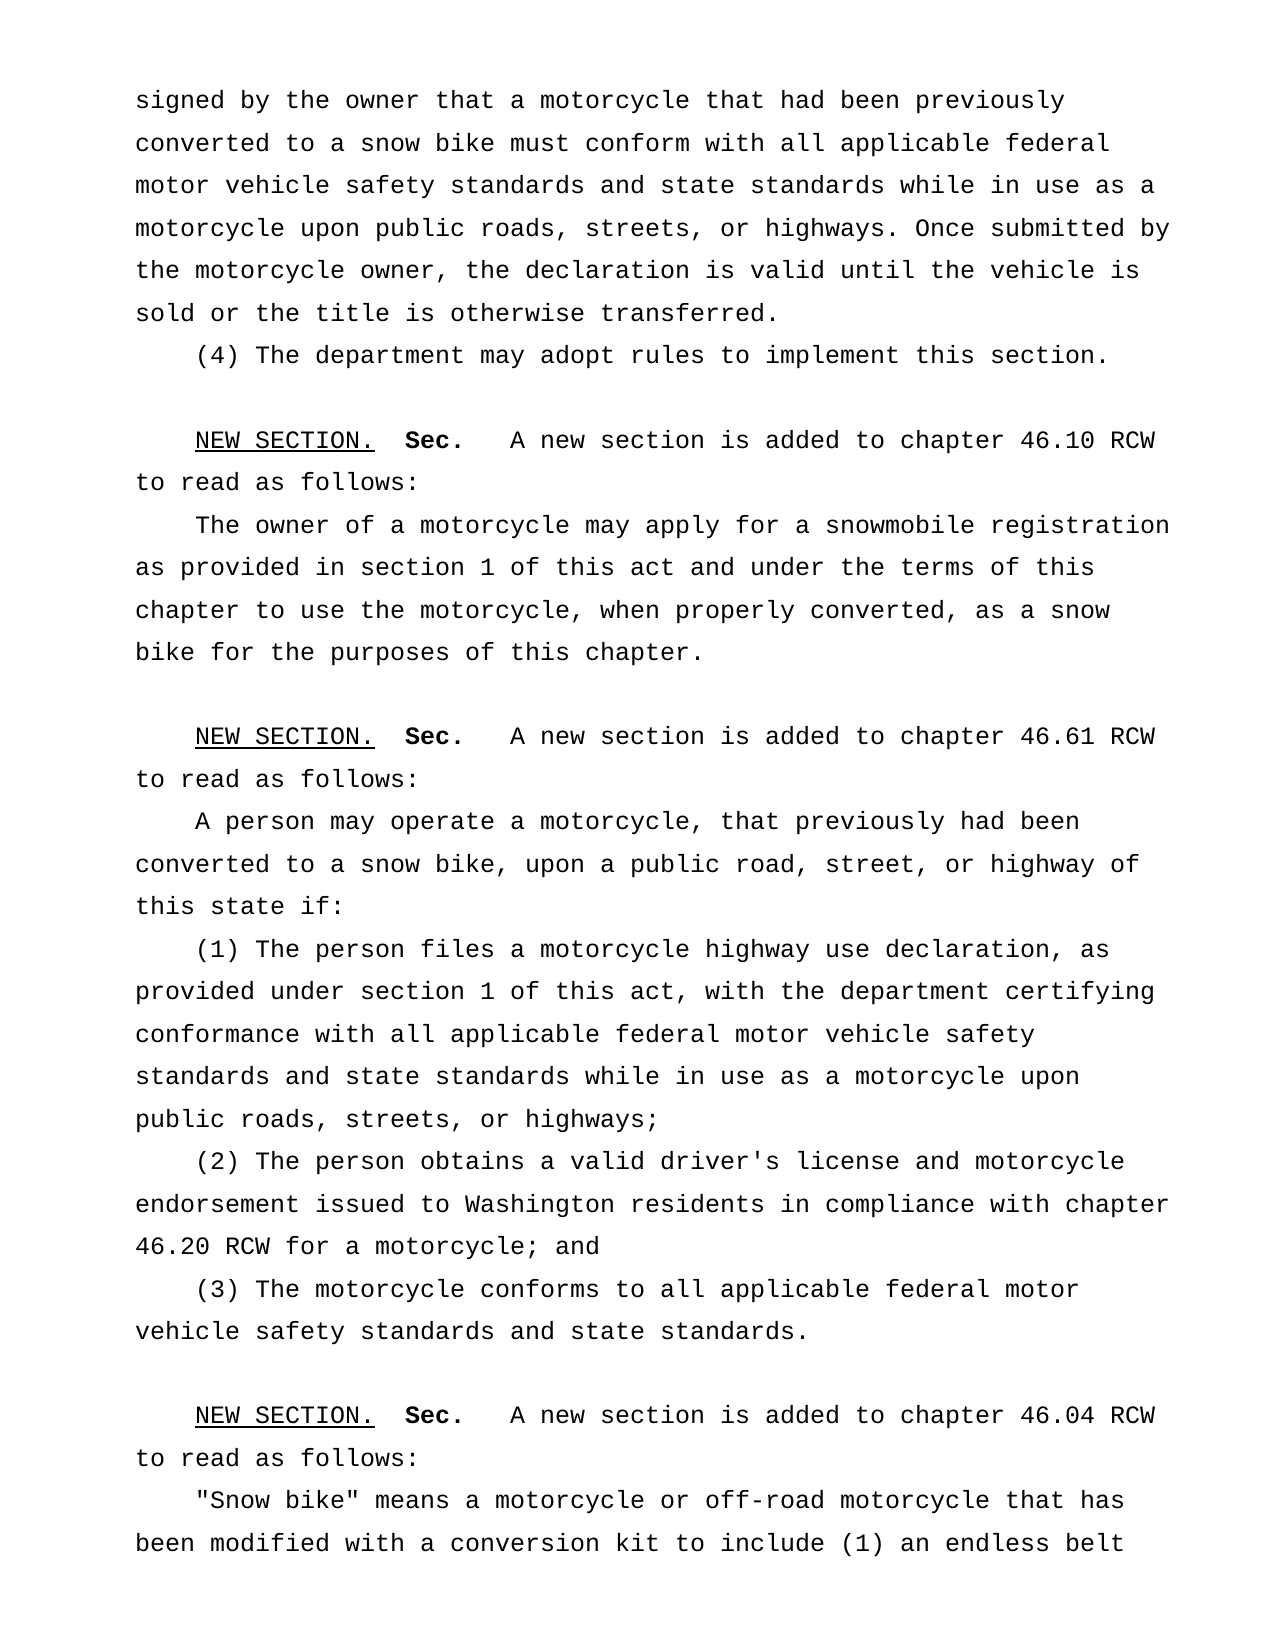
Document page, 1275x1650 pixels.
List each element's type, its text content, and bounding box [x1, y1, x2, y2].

text A person may operate a motorcycle, that previously had been converted to a snow bike, upon a public road, street, or highway of this state if: [135, 796, 1170, 923]
text (1) The person files a motorcycle highway use declaration, as provided under section 1 of this act, with the department certifying conformance with all applicable federal motor vehicle safety standards and state standards while in use as a motorcycle upon public roads, streets, or highways; [135, 923, 1170, 1136]
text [135, 75, 1170, 330]
text (3) The motorcycle conforms to all applicable federal motor vehicle safety standards and state standards. [135, 1263, 1170, 1348]
text NEW SECTION. Sec. A new section is added to chapter 46.61 RCW to read as follows: [135, 711, 1170, 796]
text The owner of a motorcycle may apply for a snowmobile registration as provided in section 1 of this act and under the terms of this chapter to use the motorcycle, when properly converted, as a snow bike for the purposes of this chapter. [135, 499, 1170, 669]
text (2) The person obtains a valid driver's license and motorcycle endorsement issued to Washington residents in compliance with chapter 46.20 RCW for a motorcycle; and [135, 1136, 1170, 1263]
text (4) The department may adopt rules to implement this section. [135, 330, 1170, 372]
text NEW SECTION. Sec. A new section is added to chapter 46.10 RCW to read as follows: [135, 414, 1170, 499]
text NEW SECTION. Sec. A new section is added to chapter 46.04 RCW to read as follows: [135, 1390, 1170, 1475]
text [135, 1475, 1170, 1560]
